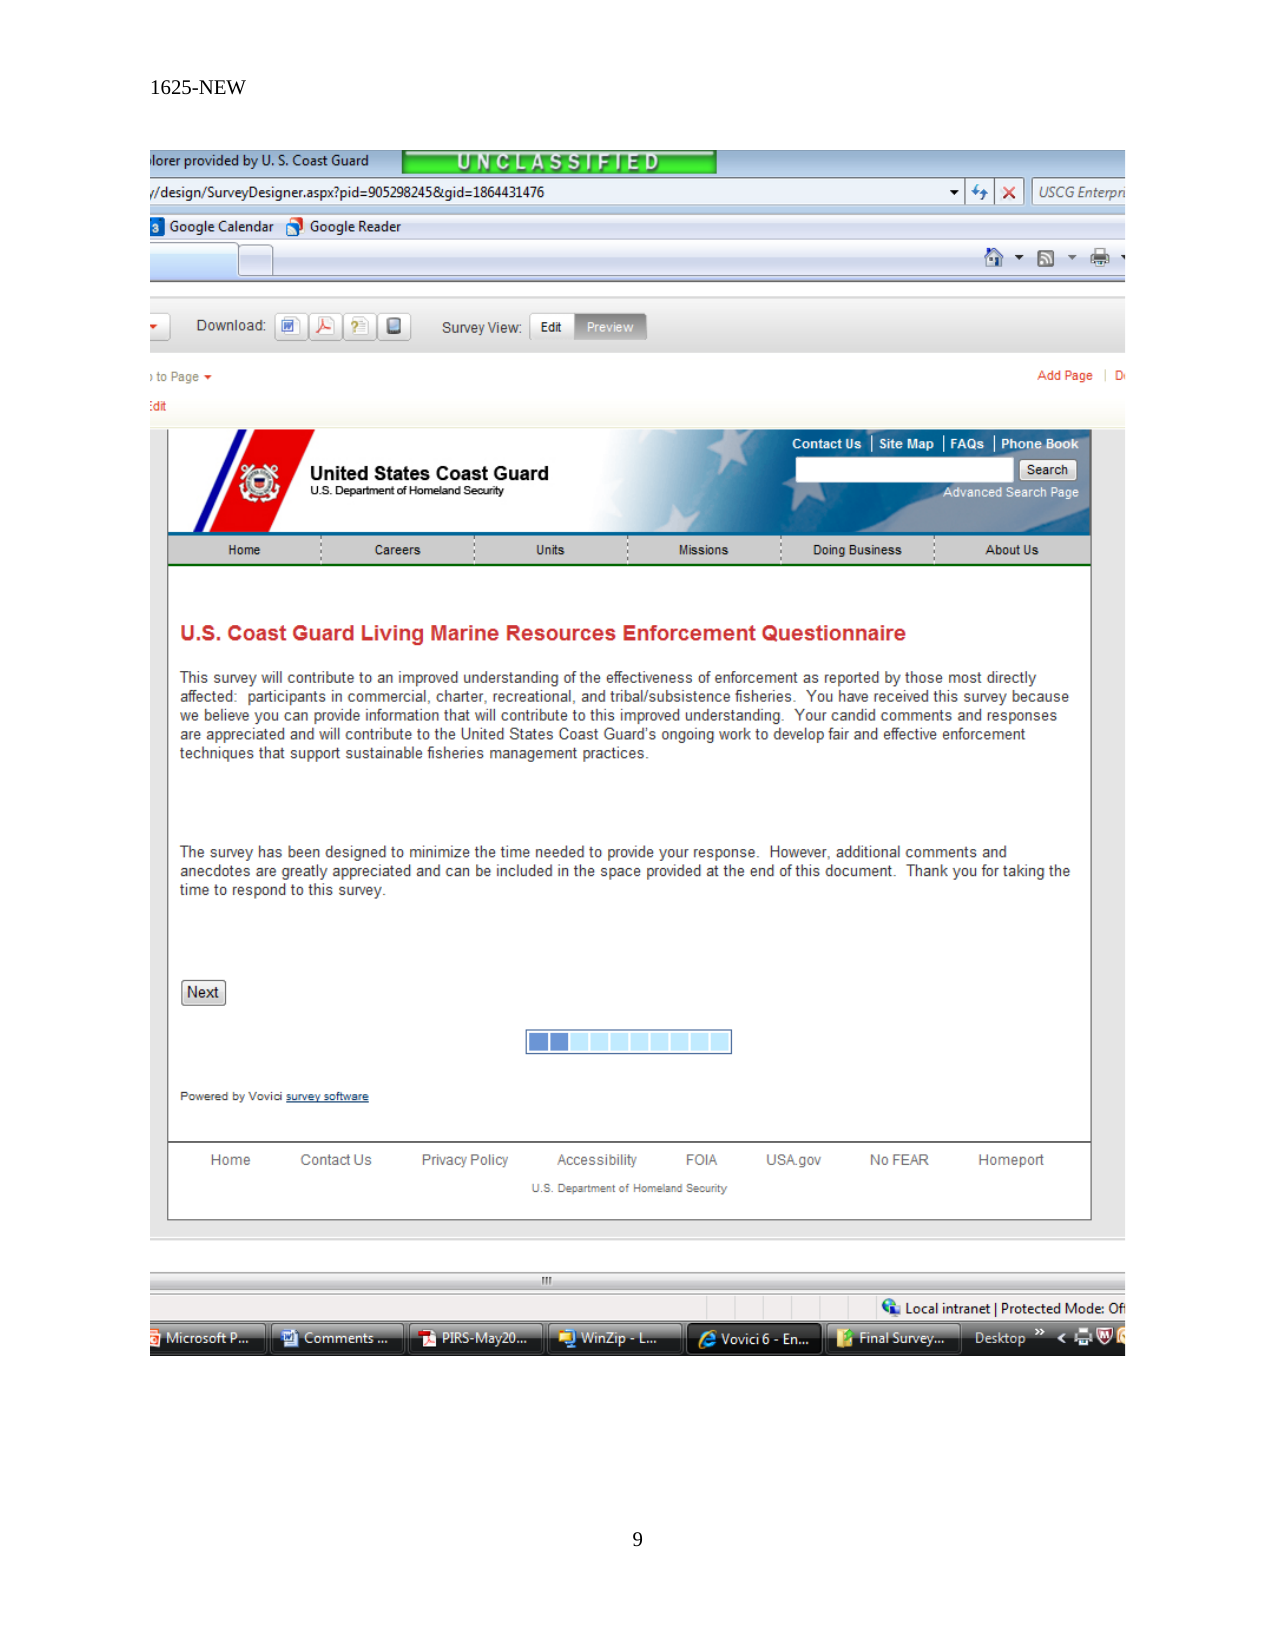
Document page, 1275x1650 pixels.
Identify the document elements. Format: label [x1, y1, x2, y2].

picture [150, 150, 1125, 1356]
